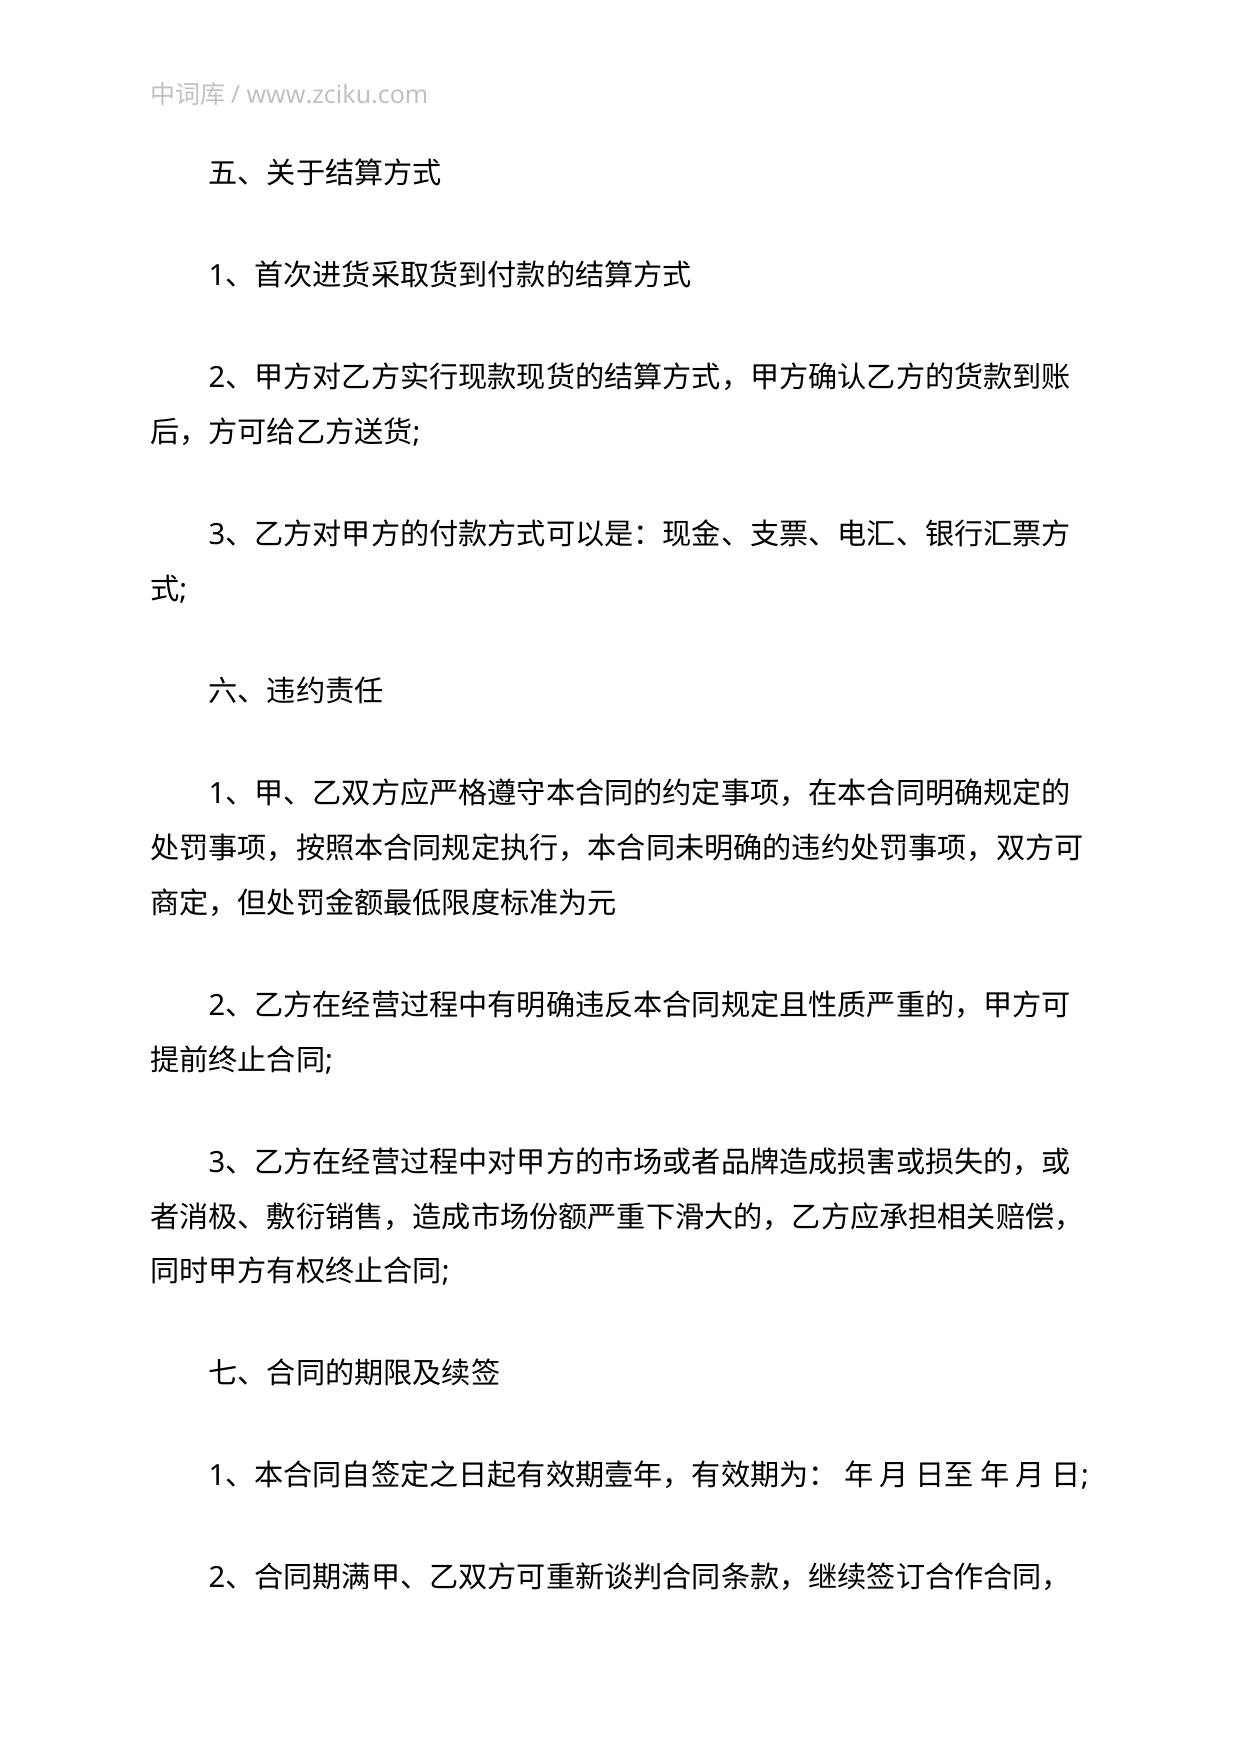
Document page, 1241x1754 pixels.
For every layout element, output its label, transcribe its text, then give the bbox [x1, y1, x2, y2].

text 3、乙方在经营过程中对甲方的市场或者品牌造成损害或损失的，或者消极、敷衍销售，造成市场份额严重下滑大的，乙方应承担相关赔偿，同时甲方有权终止合同; [150, 1138, 1090, 1290]
text 3、乙方对甲方的付款方式可以是：现金、支票、电汇、银行汇票方式; [150, 511, 1090, 608]
text 1、甲、乙双方应严格遵守本合同的约定事项，在本合同明确规定的处罚事项，按照本合同规定执行，本合同未明确的违约处罚事项，双方可商定，但处罚金额最低限度标准为元 [150, 769, 1090, 922]
text 1、本合同自签定之日起有效期壹年，有效期为： 年 月 日至 年 月 日; [150, 1452, 1090, 1494]
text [150, 1554, 1090, 1596]
text 五、关于结算方式 [150, 150, 1090, 192]
text 2、乙方在经营过程中有明确违反本合同规定且性质严重的，甲方可提前终止合同; [150, 981, 1090, 1078]
text 2、甲方对乙方实行现款现货的结算方式，甲方确认乙方的货款到账后，方可给乙方送货; [150, 354, 1090, 451]
text 七、合同的期限及续签 [150, 1350, 1090, 1392]
text 六、违约责任 [150, 668, 1090, 710]
text 1、首次进货采取货到付款的结算方式 [150, 252, 1090, 294]
